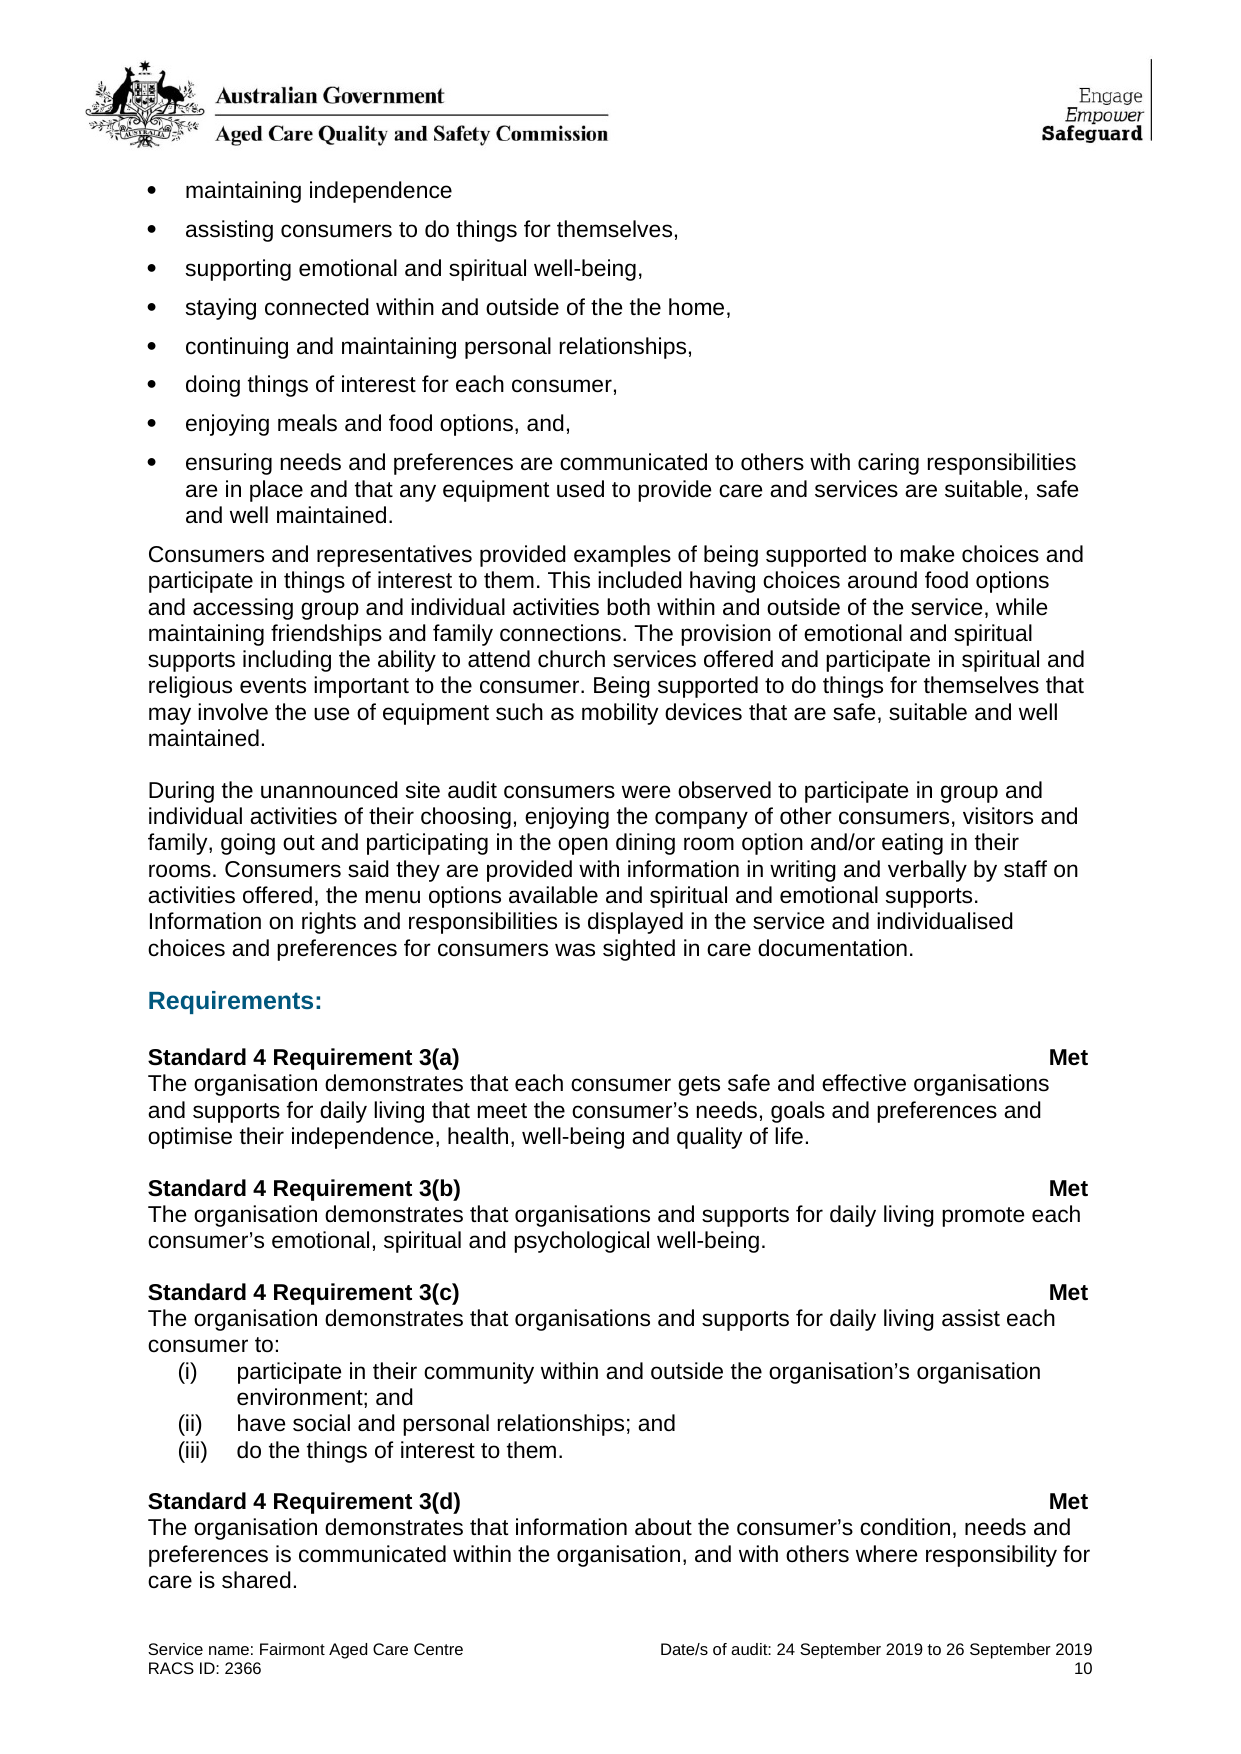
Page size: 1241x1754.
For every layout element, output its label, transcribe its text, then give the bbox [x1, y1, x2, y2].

list supporting emotional and spiritual well-being, [148, 255, 1092, 281]
picture [0, 0, 1240, 169]
text During the unannounced site audit consumers were observed to participate in group and individual activities of their choosing, enjoying the company of other consumers, visitors and family, going out and participating in the open dining room option and/or eating in their rooms. Consumers said they are provided with information in writing and verbally by staff on activities offered, the menu options available and spiritual and emotional supports. Information on rights and responsibilities is displayed in the service and individualised choices and preferences for consumers was sighted in care documentation. [148, 777, 1092, 961]
list have social and personal relationships; and [177, 1410, 1092, 1437]
text Standard 4 Requirement 3(a) Met [148, 1044, 1092, 1070]
text Standard 4 Requirement 3(c) Met [148, 1278, 1092, 1305]
text The organisation demonstrates that organisations and supports for daily living promote each consumer’s emotional, spiritual and psychological well-being. [148, 1201, 1092, 1253]
subtitle Requirements: [148, 986, 1092, 1015]
text The organisation demonstrates that organisations and supports for daily living assist each consumer to: [148, 1305, 1092, 1358]
text Standard 4 Requirement 3(b) Met [148, 1174, 1092, 1201]
text Consumers and representatives provided examples of being supported to make choices and participate in things of interest to them. This included having choices around food options and accessing group and individual activities both within and outside of the service, while maintaining friendships and family connections. The provision of emotional and spiritual supports including the ability to attend church services offered and participate in spiritual and religious events important to the consumer. Being supported to do things for themselves that may involve the use of equipment such as mobility devices that are safe, suitable and well maintained. [148, 541, 1092, 752]
list enjoying meals and food options, and, [148, 410, 1092, 437]
list doing things of interest for each consumer, [148, 371, 1092, 398]
list assisting consumers to do things for themselves, [148, 216, 1092, 242]
list participate in their community within and outside the organisation’s organisation environment; and [177, 1358, 1092, 1410]
text Standard 4 Requirement 3(d) Met [148, 1488, 1092, 1514]
list continuing and maintaining personal relationships, [148, 333, 1092, 359]
text The organisation demonstrates that information about the consumer’s condition, needs and preferences is communicated within the organisation, and with others where responsibility for care is shared. [148, 1514, 1092, 1593]
list do the things of interest to them. [177, 1437, 1092, 1463]
list staying connected within and outside of the the home, [148, 294, 1092, 320]
list maintaining independence [148, 177, 1092, 203]
list ensuring needs and preferences are communicated to others with caring responsibilities are in place and that any equipment used to provide care and services are suitable, safe and well maintained. [148, 449, 1092, 528]
text The organisation demonstrates that each consumer gets safe and effective organisations and supports for daily living that meet the consumer’s needs, goals and preferences and optimise their independence, health, well-being and quality of life. [148, 1070, 1092, 1149]
